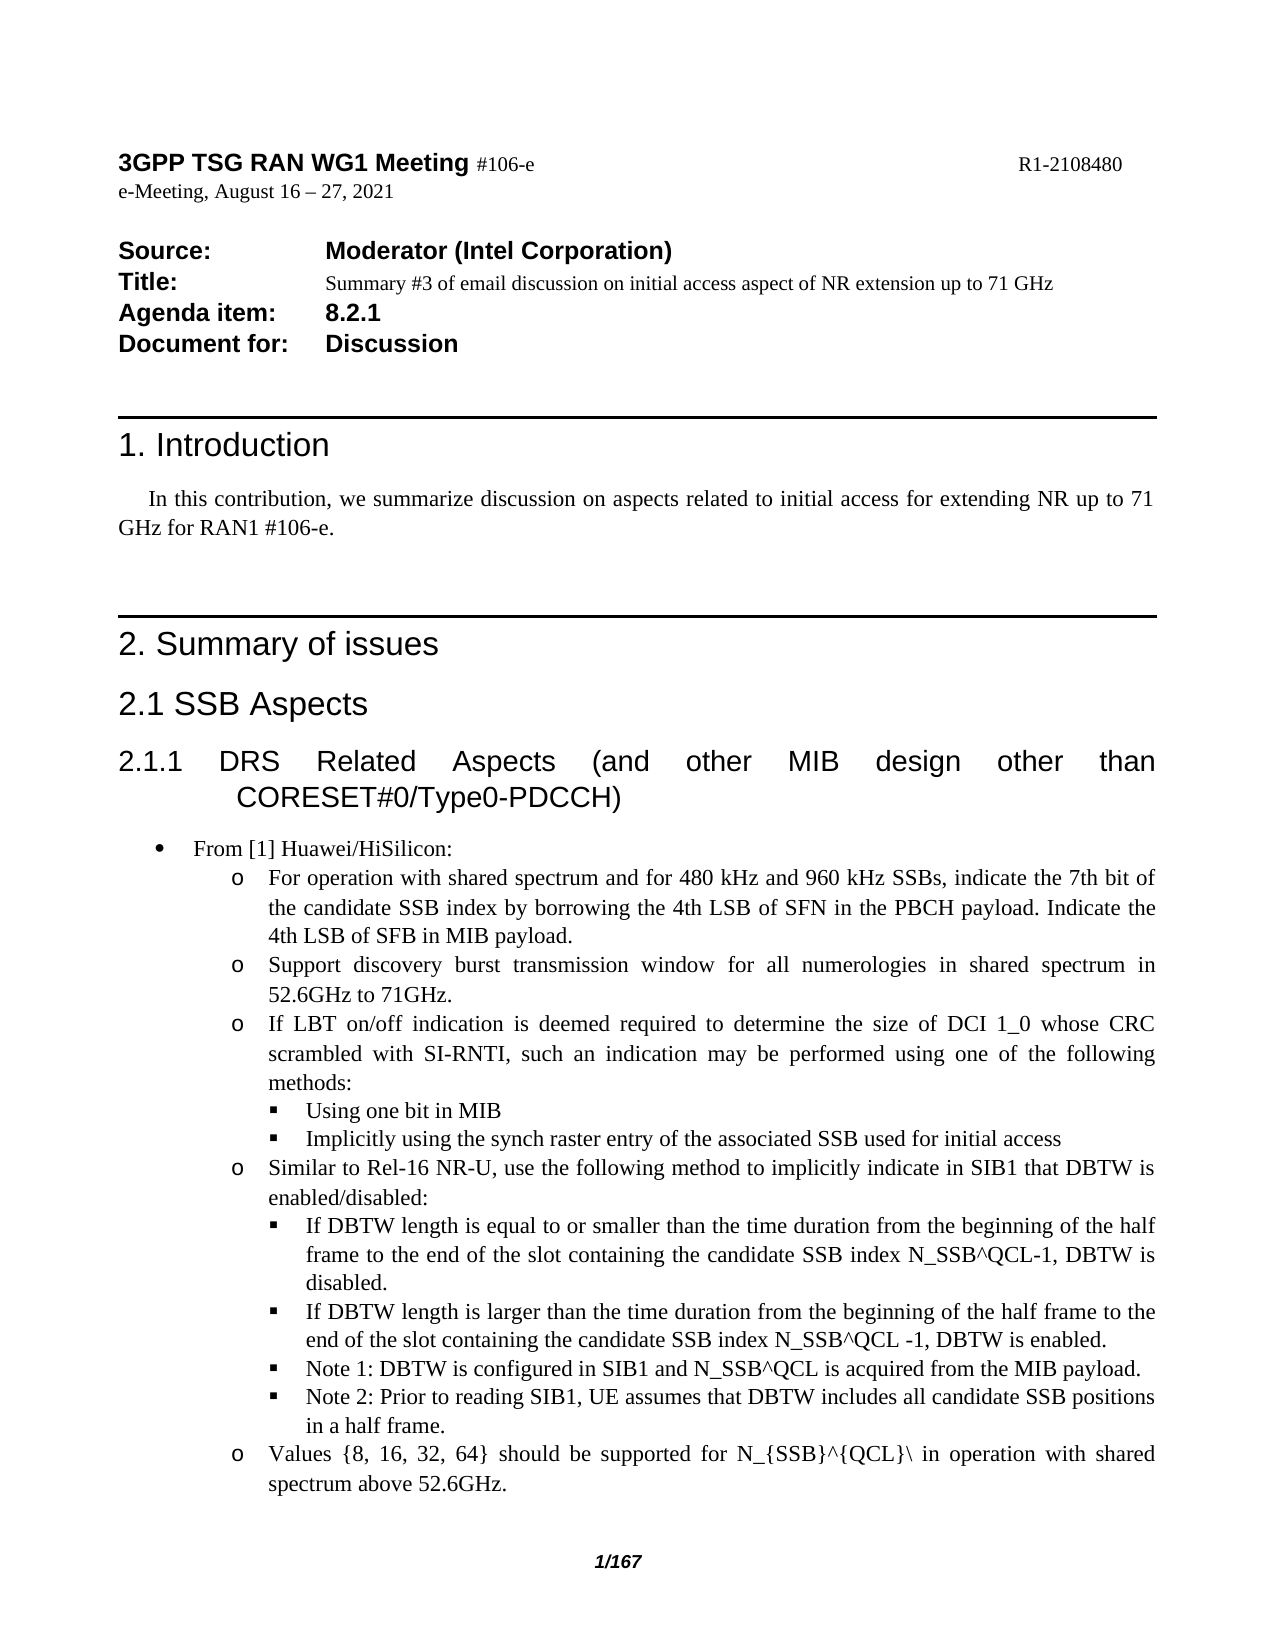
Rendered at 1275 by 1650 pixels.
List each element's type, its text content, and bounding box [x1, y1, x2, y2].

list For operation with shared spectrum and for 480 kHz and 960 kHz SSBs, indicate the 7th bit of the candidate SSB index by borrowing the 4th LSB of SFN in the PBCH payload. Indicate the 4th LSB of SFB in MIB payload. [231, 864, 1157, 949]
list Using one bit in MIB [268, 1097, 1157, 1123]
subtitle Summary of issues [118, 618, 1157, 662]
text 3GPP TSG RAN WG1 Meeting [118, 148, 1157, 176]
subtitle Introduction [118, 419, 1157, 464]
subtitle 2.1.1 DRS Related Aspects (and other MIB design other than CORESET#0/Type0-PDCCH) [118, 744, 1157, 814]
list Implicitly using the synch raster entry of the associated SSB used for initial access [268, 1125, 1157, 1152]
list Note 1: DBTW is configured in SIB1 and N_SSB^QCL is acquired from the MIB payload. [268, 1355, 1157, 1381]
subtitle 2.1 SSB Aspects [118, 684, 1157, 723]
text Source: Moderator (Intel Corporation) [118, 236, 1157, 264]
list From [1] Huawei/HiSilicon: [156, 835, 1157, 862]
text In this contribution, we summarize discussion on aspects related to initial access for extending NR up to 71 GHz for RAN1 #106-e. [118, 486, 1157, 540]
text Title: [118, 267, 1157, 296]
list Values {8, 16, 32, 64} should be supported for N_{SSB}^{QCL}\ in operation with shared spectrum above 52.6GHz. [231, 1440, 1157, 1497]
list If LBT on/off indication is deemed required to determine the size of DCI 1_0 whose CRC scrambled with SI-RNTI, such an indication may be performed using one of the following methods: [231, 1010, 1157, 1095]
text Agenda item: 8.2.1 [118, 298, 1157, 327]
text Document for: Discussion [118, 329, 1157, 358]
list If DBTW length is larger than the time duration from the beginning of the half frame to the end of the slot containing the candidate SSB index N_SSB^QCL -1, DBTW is enabled. [268, 1298, 1157, 1353]
list If DBTW length is equal to or smaller than the time duration from the beginning of the half frame to the end of the slot containing the candidate SSB index N_SSB^QCL-1, DBTW is disabled. [268, 1213, 1157, 1296]
list Similar to Rel-16 NR-U, use the following method to implicitly indicate in SIB1 that DBTW is enabled/disabled: [231, 1154, 1157, 1211]
list Note 2: Prior to reading SIB1, UE assumes that DBTW includes all candidate SSB positions in a half frame. [268, 1383, 1157, 1438]
list Support discovery burst transmission window for all numerologies in shared spectrum in 52.6GHz to 71GHz. [231, 951, 1157, 1008]
